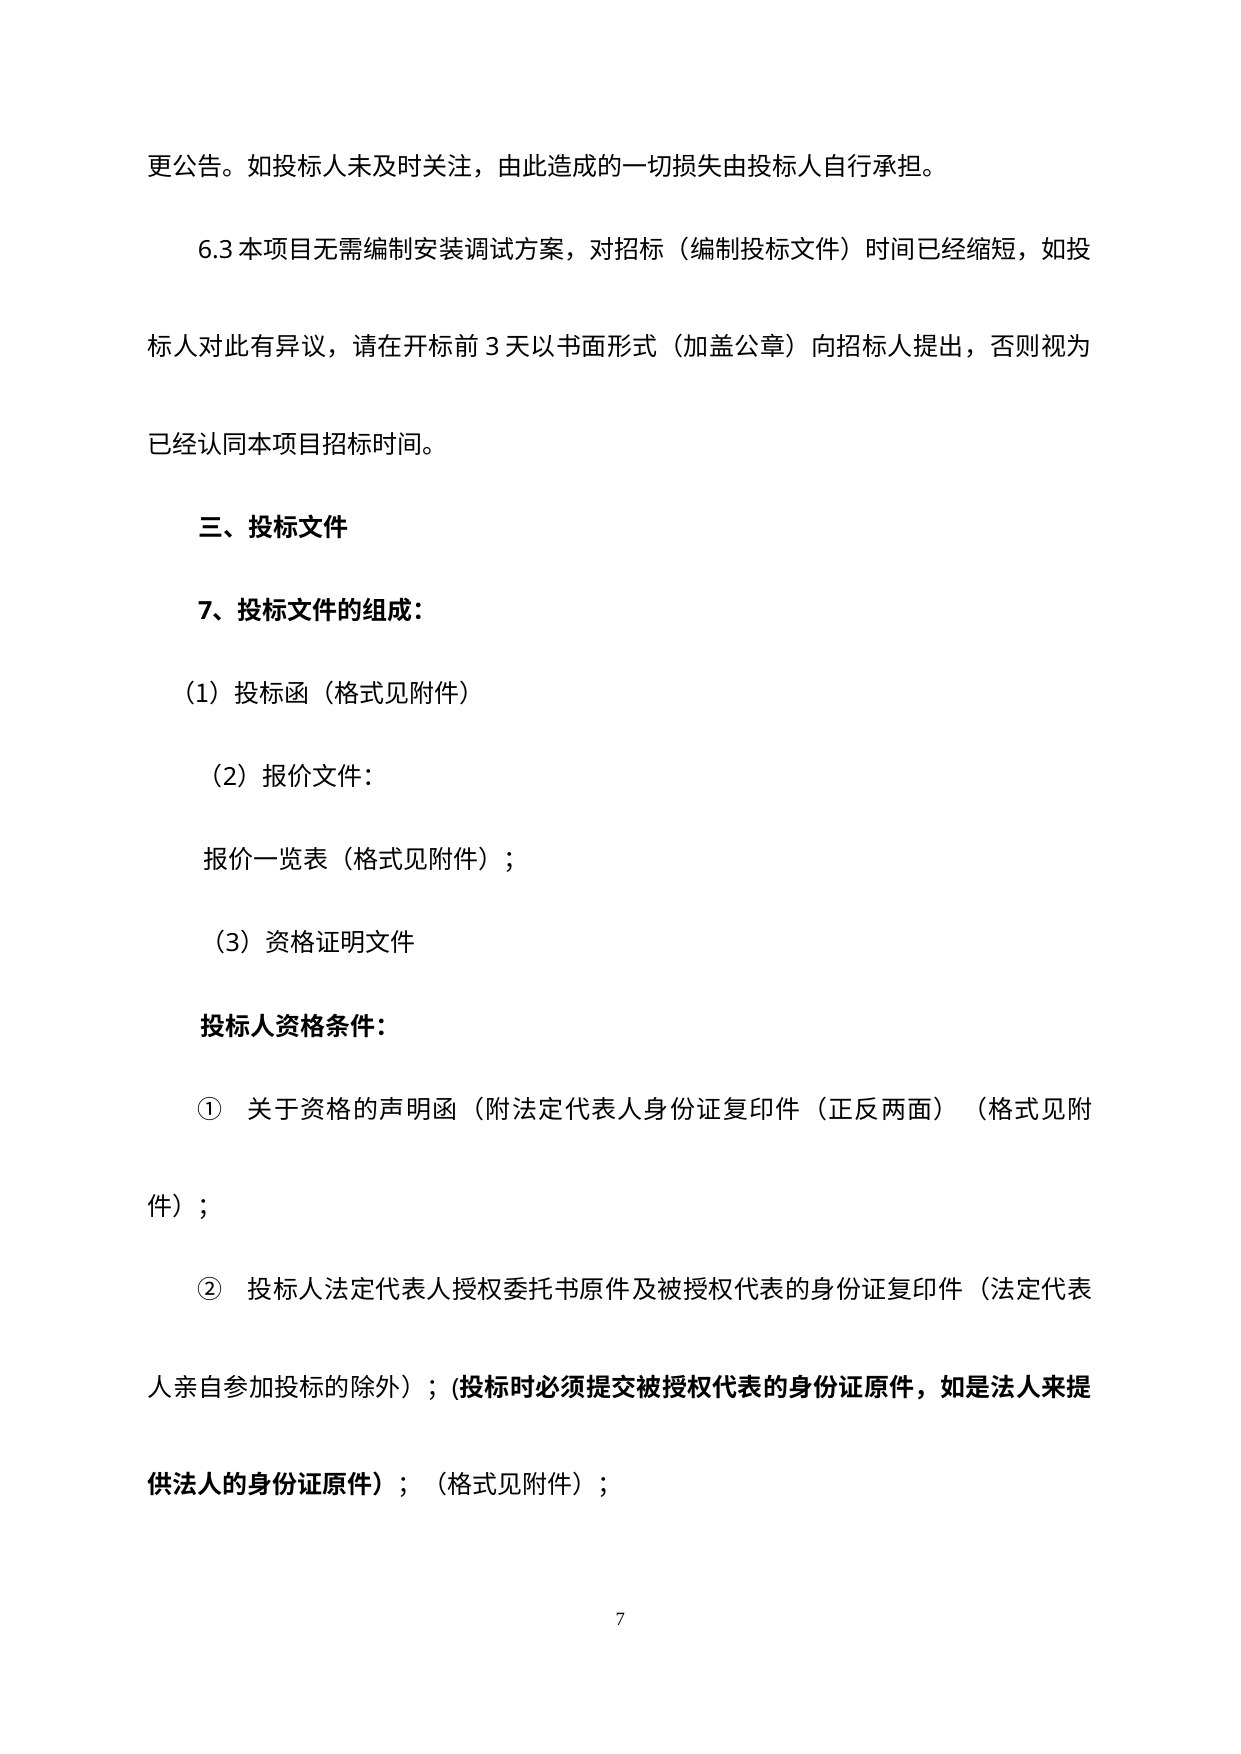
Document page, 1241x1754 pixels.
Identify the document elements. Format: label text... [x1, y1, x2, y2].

text （1）投标函（格式见附件） [148, 659, 1092, 724]
list 投标人法定代表人授权委托书原件及被授权代表的身份证复印件（法定代表人亲自参加投标的除外）；(投标时必须提交被授权代表的身份证原件，如是法人来提供法人的身份证原件）；（格式见附件）； [148, 1255, 1092, 1515]
text 7、投标文件的组成： [148, 576, 1092, 641]
text 投标人资格条件： [200, 992, 1092, 1057]
text 6.3本项目无需编制安装调试方案，对招标（编制投标文件）时间已经缩短，如投标人对此有异议，请在开标前3天以书面形式（加盖公章）向招标人提出，否则视为已经认同本项目招标时间。 [148, 215, 1092, 475]
text 三、投标文件 [148, 493, 1092, 558]
text （2）报价文件： [148, 742, 1092, 807]
text 报价一览表（格式见附件）； [198, 825, 1092, 890]
list 关于资格的声明函（附法定代表人身份证复印件（正反两面）（格式见附件）； [148, 1075, 1092, 1237]
text （3）资格证明文件 [200, 908, 1092, 973]
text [148, 132, 1092, 197]
